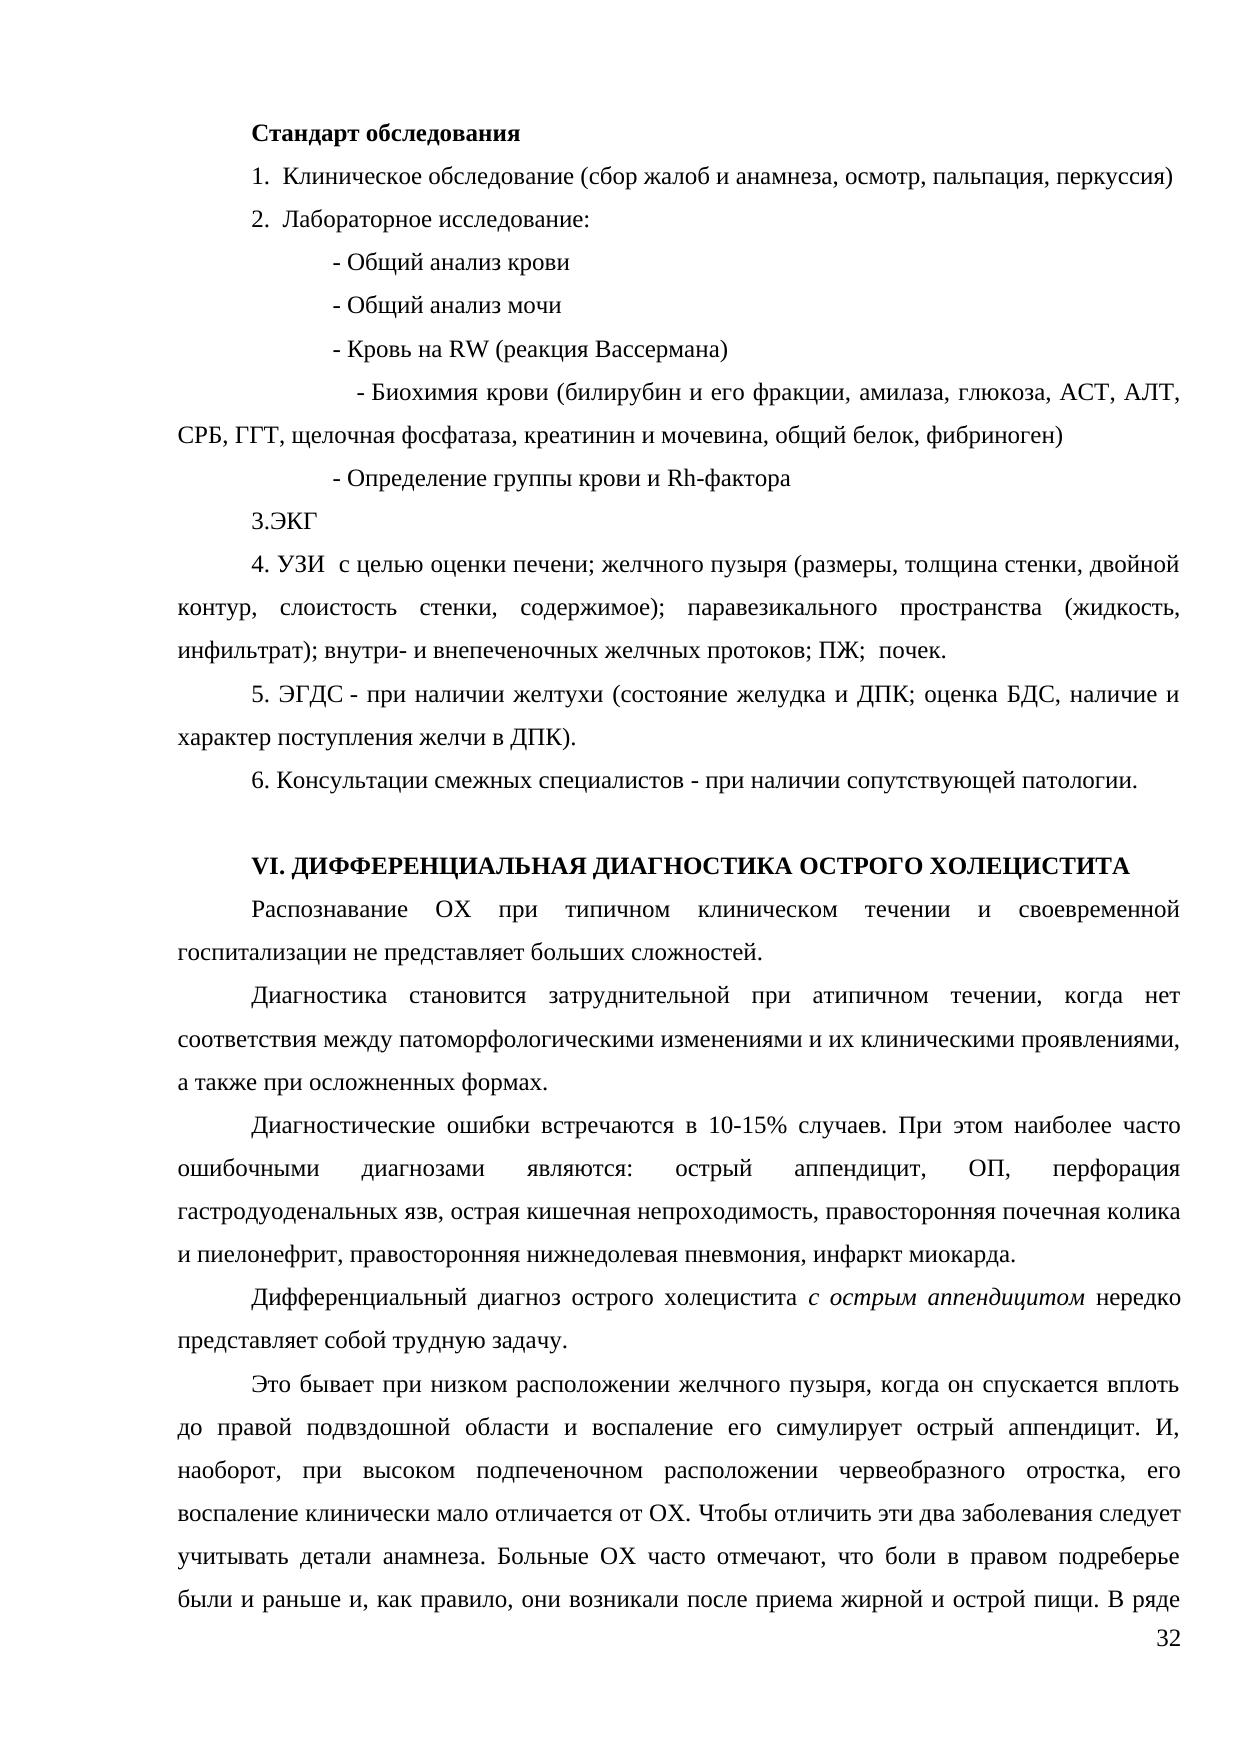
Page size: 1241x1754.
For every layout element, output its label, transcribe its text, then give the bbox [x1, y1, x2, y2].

text - Биохимия крови (билирубин и его фракции, амилаза, глюкоза, АСТ, АЛТ, СРБ, ГГТ, щелочная фосфатаза, креатинин и мочевина, общий белок, фибриноген) [177, 377, 1181, 449]
text VI. Дифференциальная диагностика Острого холецистита [177, 851, 1181, 880]
text 6. Консультации смежных специалистов - при наличии сопутствующей патологии. [177, 765, 1181, 794]
text Дифференциальный диагноз острого холецистита с острым аппендицитом нередко представляет собой трудную задачу. [177, 1282, 1181, 1354]
text Распознавание ОХ при типичном клиническом течении и своевременной госпитализации не представляет больших сложностей. [177, 894, 1181, 966]
text - Определение группы крови и Rh-фактора [177, 463, 1181, 492]
text - Общий анализ мочи [177, 291, 1181, 319]
text - Кровь на RW (реакция Вассермана) [177, 334, 1181, 362]
text 3.ЭКГ [177, 506, 1181, 535]
text Стандарт обследования [177, 118, 1181, 147]
text 2. Лабораторное исследование: [177, 204, 1181, 233]
text Диагностика становится затруднительной при атипичном течении, когда нет соответствия между патоморфологическими изменениями и их клиническими проявлениями, а также при осложненных формах. [177, 981, 1181, 1096]
text 4. УЗИ с целью оценки печени; желчного пузыря (размеры, толщина стенки, двойной контур, слоистость стенки, содержимое); паравезикального пространства (жидкость, инфильтрат); внутри- и внепеченочных желчных протоков; ПЖ; почек. [177, 549, 1181, 664]
text 5. ЭГДС - при наличии желтухи (состояние желудка и ДПК; оценка БДС, наличие и характер поступления желчи в ДПК). [177, 679, 1181, 751]
text Диагностические ошибки встречаются в 10-15% случаев. При этом наиболее часто ошибочными диагнозами являются: острый аппендицит, ОП, перфорация гастродуоденальных язв, острая кишечная непроходимость, правосторонняя почечная колика и пиелонефрит, правосторонняя нижнедолевая пневмония, инфаркт миокарда. [177, 1110, 1181, 1268]
text 1. Клиническое обследование (сбор жалоб и анамнеза, осмотр, пальпация, перкуссия) [177, 161, 1181, 190]
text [177, 1369, 1181, 1613]
text - Общий анализ крови [177, 247, 1181, 276]
